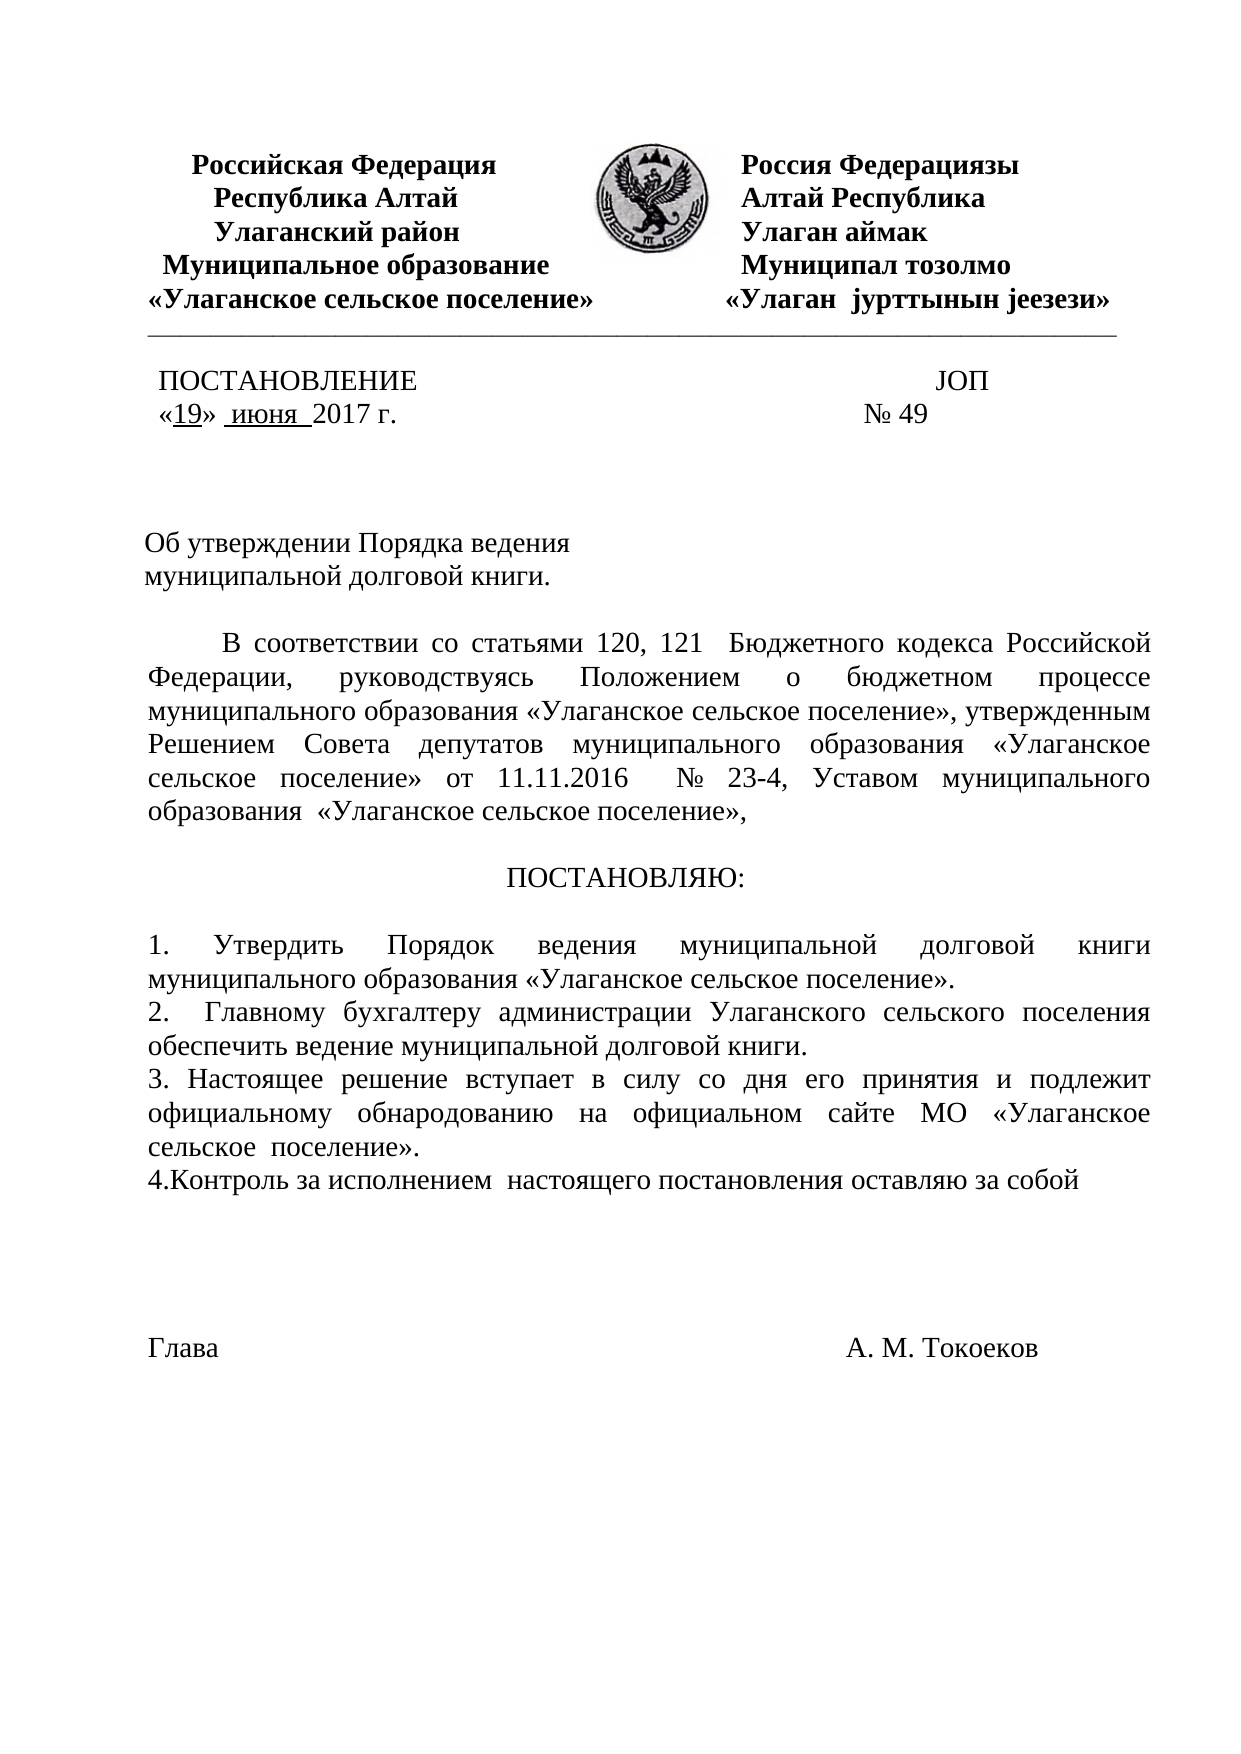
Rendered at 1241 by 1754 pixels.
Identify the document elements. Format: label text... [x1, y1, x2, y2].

text Муниципальное образование Муниципал тозолмо [148, 247, 1152, 281]
picture [590, 143, 723, 265]
text Республика Алтай Алтай Республика [723, 180, 1152, 214]
text «Улаганское сельское поселение» «Улаган jурттынын jеезези» _____________________________________________________________________________________________ [148, 281, 1152, 339]
text 2. Главному бухгалтеру администрации Улаганского сельского поселения обеспечить ведение муниципальной долговой книги. [148, 994, 1152, 1062]
text 3. Настоящее решение вступает в силу со дня его принятия и подлежит официальному обнародованию на официальном сайте МО «Улаганское сельское поселение». [148, 1062, 1152, 1162]
text 4.Контроль за исполнением настоящего постановления оставляю за собой [148, 1162, 1152, 1196]
text Улаганский район Улаган аймак [148, 214, 590, 247]
text Российская Федерация Россия Федерациязы [723, 147, 1152, 180]
text «19» июня 2017 г. № 49 [129, 396, 1152, 430]
text Республика Алтай Алтай Республика [148, 180, 590, 214]
text Улаганский район Улаган аймак [723, 214, 1152, 247]
text Глава А. М. Токоеков [148, 1330, 1152, 1363]
text Российская Федерация Россия Федерациязы [148, 147, 590, 180]
text ПОСТАНОВЛЯЮ: [148, 860, 1152, 894]
text В соответствии со статьями 120, 121 Бюджетного кодекса Российской Федерации, руководствуясь Положением о бюджетном процессе муниципального образования «Улаганское сельское поселение», утвержденным Решением Совета депутатов муниципального образования «Улаганское сельское поселение» от 11.11.2016 № 23-4, Уставом муниципального образования «Улаганское сельское поселение», [148, 626, 1152, 827]
table_header Об утверждении Порядка ведения муниципальной долговой книги. [133, 525, 724, 592]
text ПОСТАНОВЛЕНИЕ JОП [129, 363, 1152, 396]
text 1. Утвердить Порядок ведения муниципальной долговой книги муниципального образования «Улаганское сельское поселение». [148, 927, 1152, 994]
